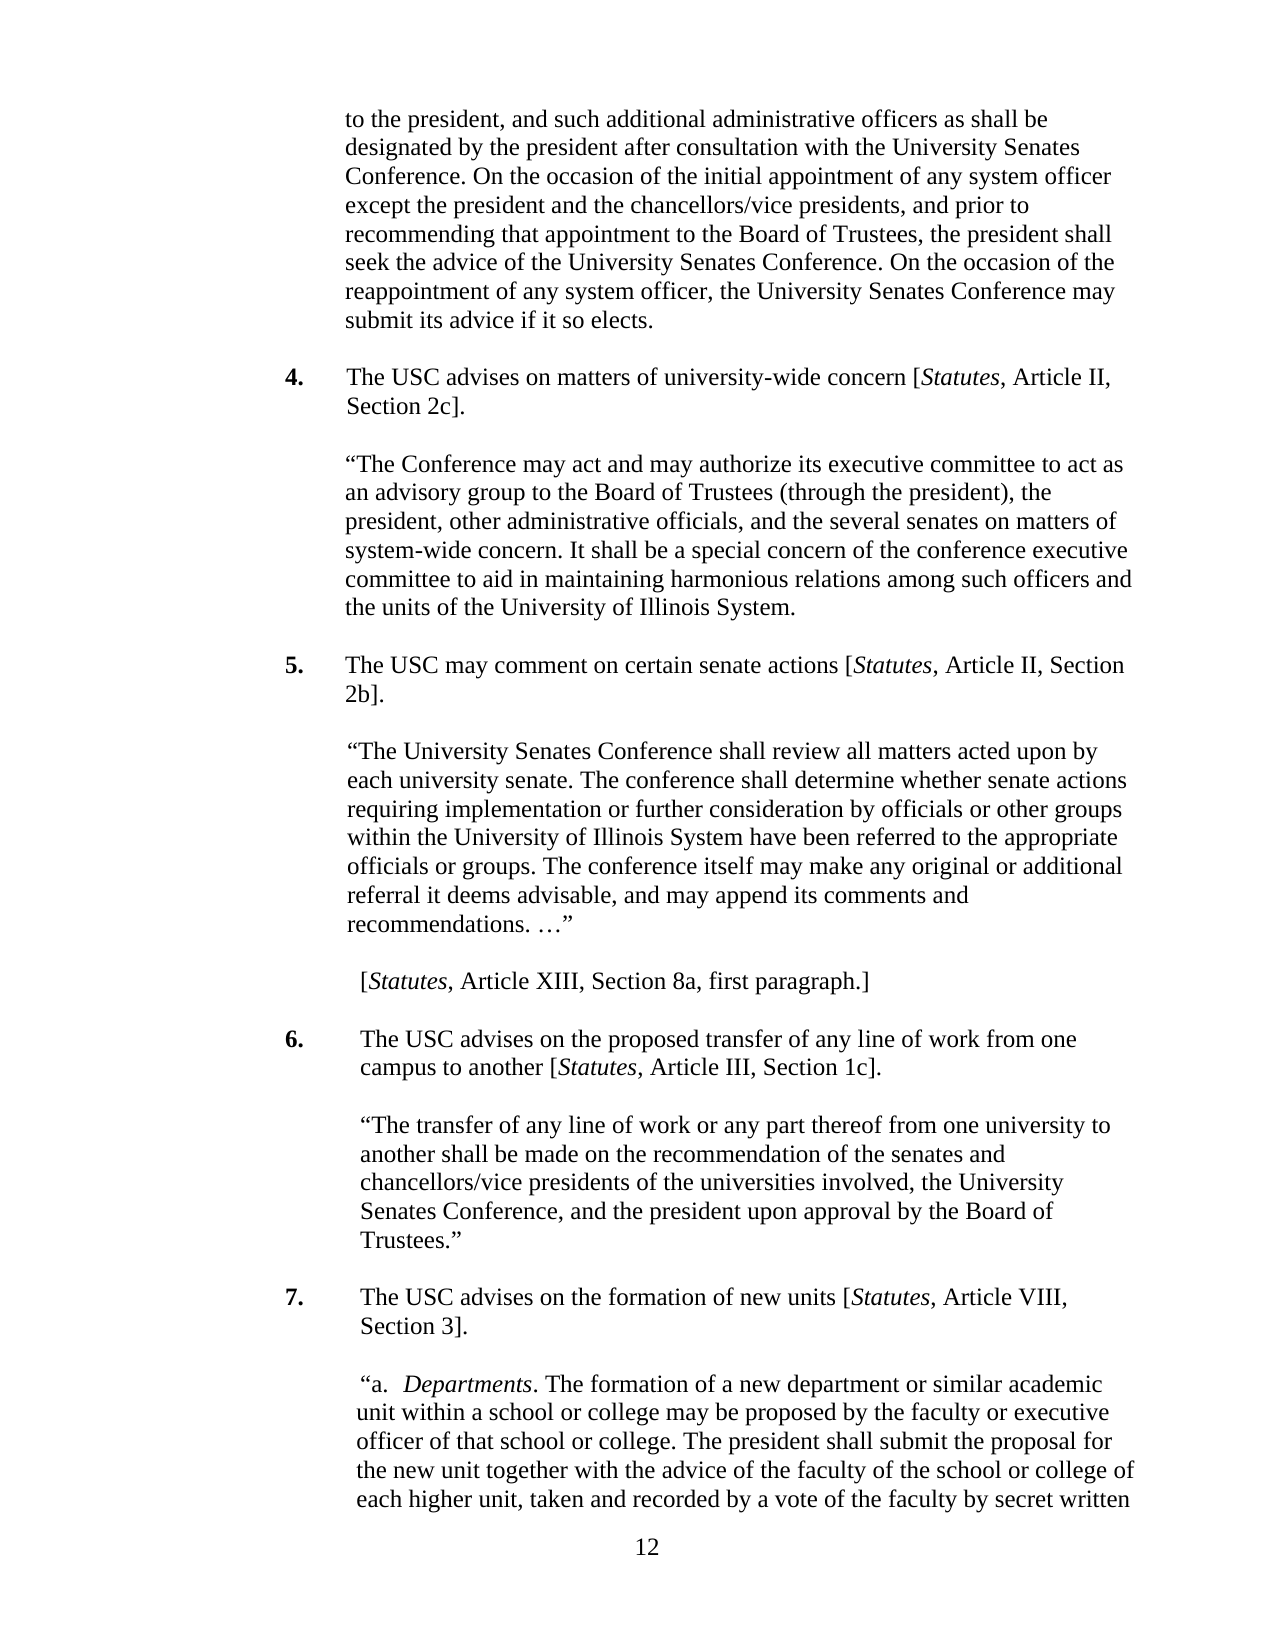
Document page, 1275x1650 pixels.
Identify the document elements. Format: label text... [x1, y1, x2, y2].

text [345, 104, 1144, 334]
text 7. The USC advises on the formation of new units [Statutes, Article VIII, Section 3]. [285, 1282, 1144, 1340]
text “The University Senates Conference shall review all matters acted upon by each university senate. The conference shall determine whether senate actions requiring implementation or further consideration by officials or other groups within the University of Illinois System have been referred to the appropriate officials or groups. The conference itself may make any original or additional referral it deems advisable, and may append its comments and recommendations. …” [347, 736, 1144, 937]
text “The transfer of any line of work or any part thereof from one university to another shall be made on the recommendation of the senates and chancellors/vice presidents of the universities involved, the University Senates Conference, and the president upon approval by the Board of Trustees.” [360, 1110, 1144, 1254]
text 5. The USC may comment on certain senate actions [Statutes, Article II, Section 2b]. [285, 650, 1144, 707]
text 6. The USC advises on the proposed transfer of any line of work from one campus to another [Statutes, Article III, Section 1c]. [285, 1024, 1144, 1081]
text “The Conference may act and may authorize its executive committee to act as an advisory group to the Board of Trustees (through the president), the president, other administrative officials, and the several senates on matters of system-wide concern. It shall be a special concern of the conference executive committee to aid in maintaining harmonious relations among such officers and the units of the University of Illinois System. [345, 449, 1144, 621]
list The USC advises on matters of university-wide concern [Statutes, Article II, Section 2c]. [285, 362, 1144, 420]
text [356, 1369, 1144, 1512]
text [Statutes, Article XIII, Section 8a, first paragraph.] [360, 966, 1144, 995]
